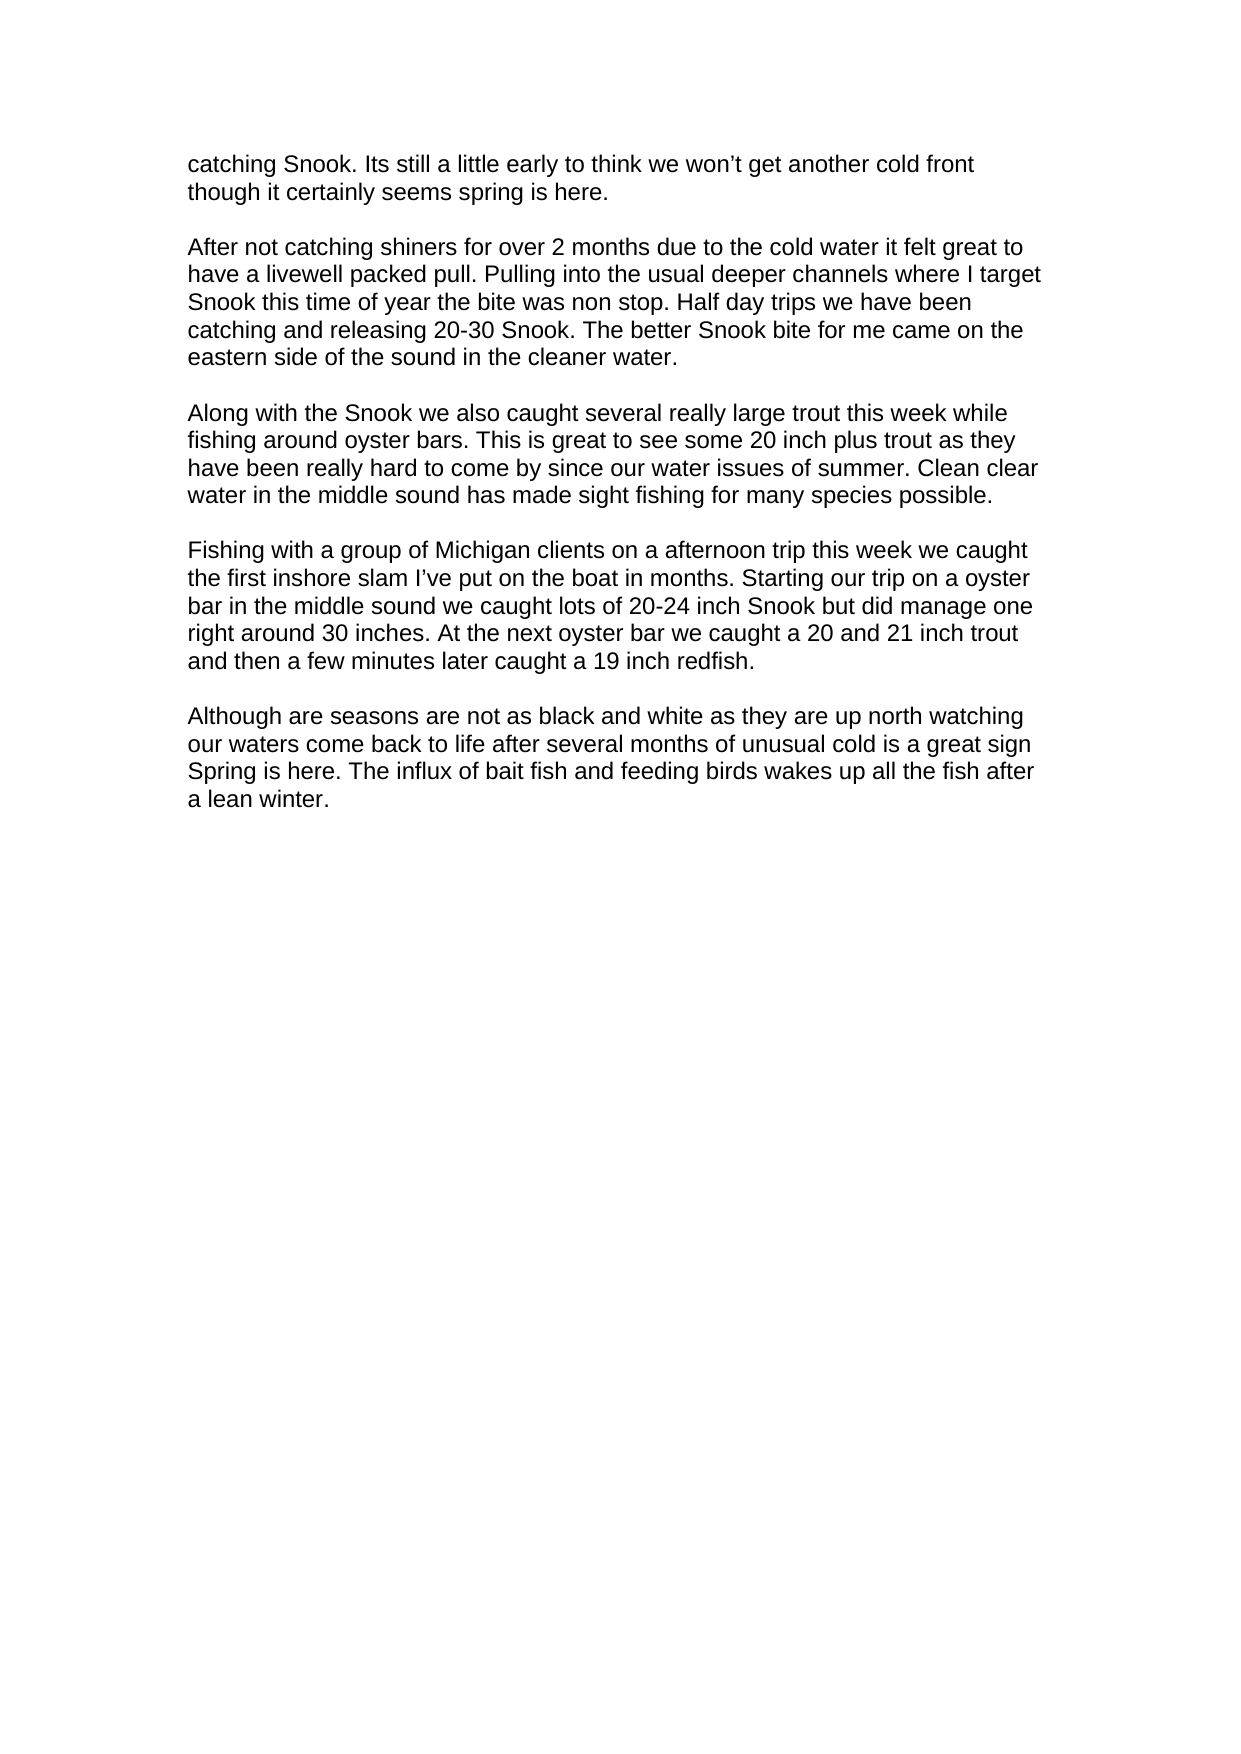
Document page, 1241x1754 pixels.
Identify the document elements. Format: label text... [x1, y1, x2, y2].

text Fishing with a group of Michigan clients on a afternoon trip this week we caught the first inshore slam I’ve put on the boat in months. Starting our trip on a oyster bar in the middle sound we caught lots of 20-24 inch Snook but did manage one right around 30 inches. At the next oyster bar we caught a 20 and 21 inch trout and then a few minutes later caught a 19 inch redfish. [187, 536, 1053, 674]
text Although are seasons are not as black and white as they are up north watching our waters come back to life after several months of unusual cold is a great sign Spring is here. The influx of bait fish and feeding birds wakes up all the fish after a lean winter. [187, 702, 1053, 812]
text Along with the Snook we also caught several really large trout this week while fishing around oyster bars. This is great to see some 20 inch plus trout as they have been really hard to come by since our water issues of summer. Clean clear water in the middle sound has made sight fishing for many species possible. [187, 398, 1053, 509]
text After not catching shiners for over 2 months due to the cold water it felt great to have a livewell packed pull. Pulling into the usual deeper channels where I target Snook this time of year the bite was non stop. Half day trips we have been catching and releasing 20-30 Snook. The better Snook bite for me came on the eastern side of the sound in the cleaner water. [187, 233, 1053, 371]
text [187, 150, 1053, 205]
